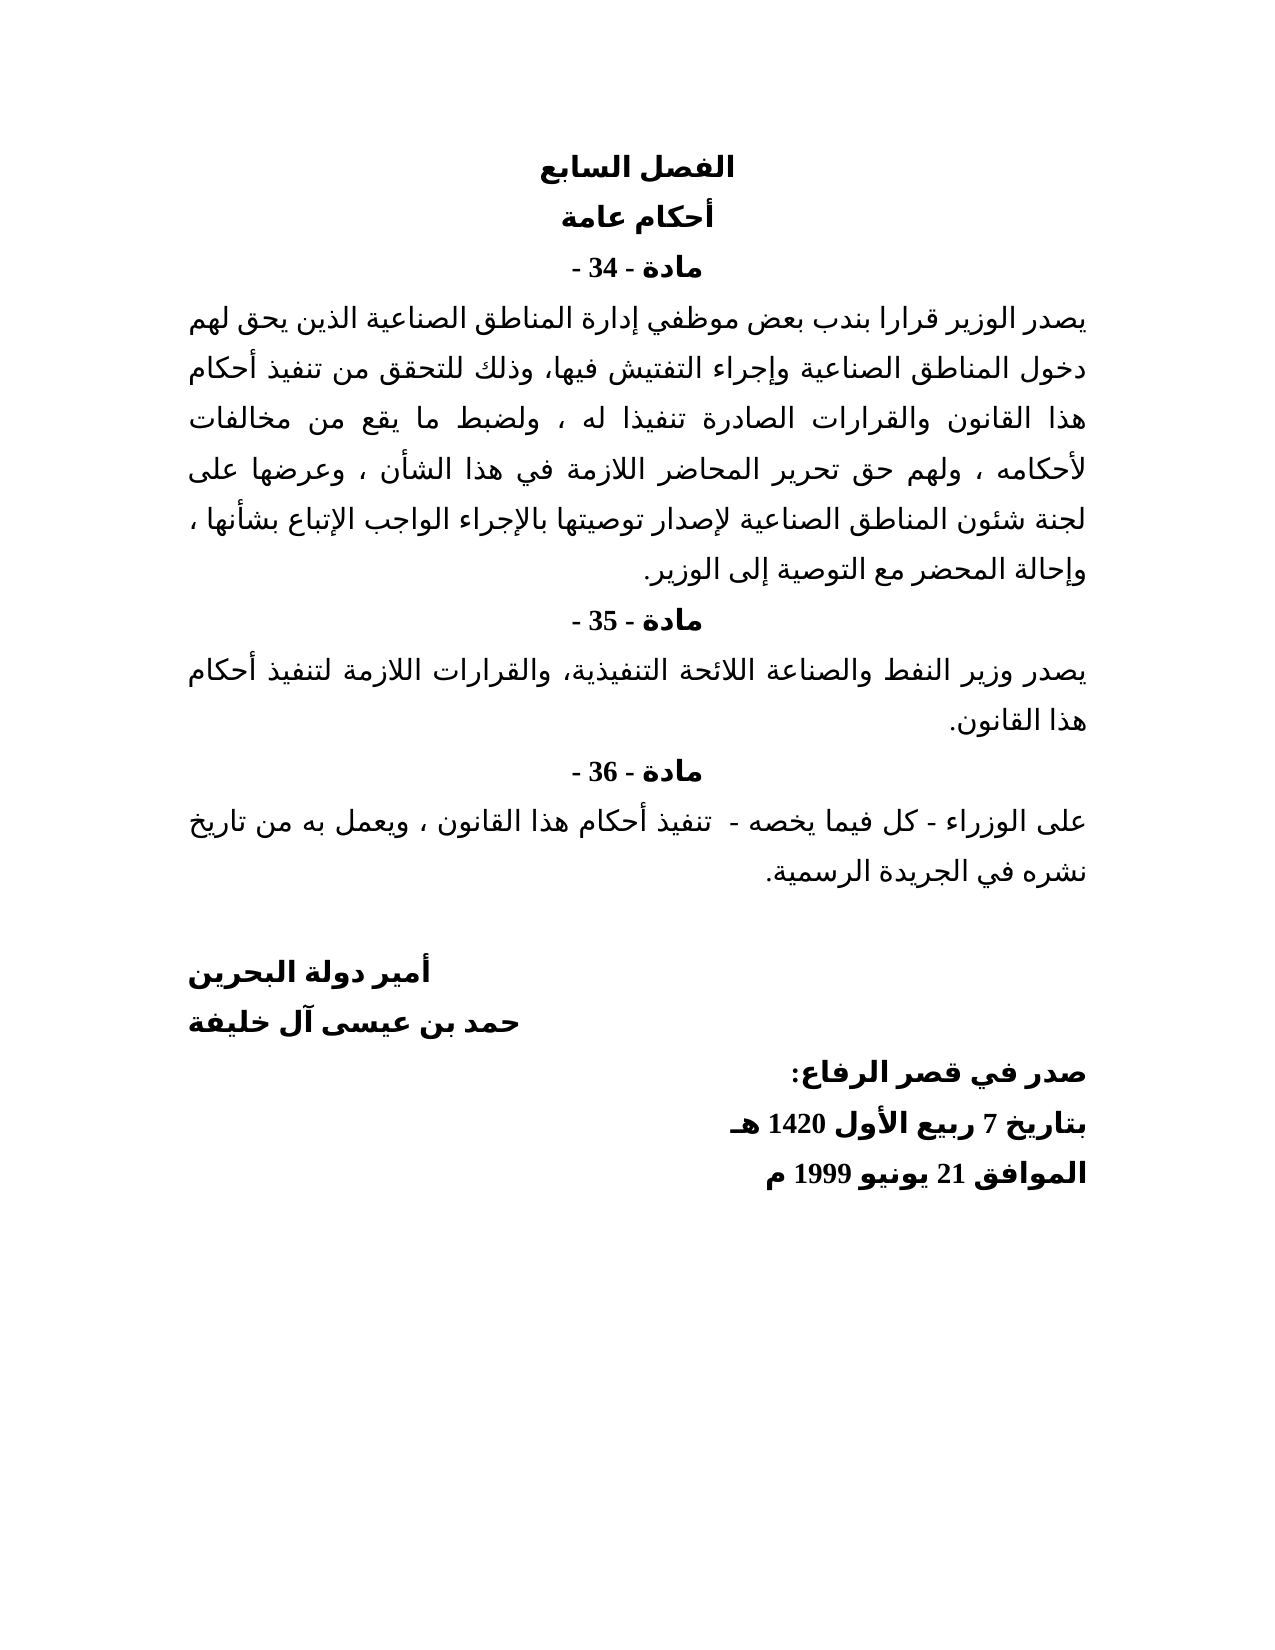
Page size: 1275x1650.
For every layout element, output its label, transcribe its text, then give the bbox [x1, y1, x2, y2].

text الموافق 21 يونيو 1999 م [187, 1156, 1087, 1190]
text أمير دولة البحرين [187, 955, 1087, 988]
text بتاريخ 7 ربيع الأول 1420 هـ [187, 1106, 1087, 1139]
text يصدر وزير النفط والصناعة اللائحة التنفيذية، والقرارات اللازمة لتنفيذ أحكام هذا القانون. [187, 653, 1087, 737]
text صدر في قصر الرفاع: [187, 1056, 1087, 1089]
text يصدر الوزير قرارا بندب بعض موظفي إدارة المناطق الصناعية الذين يحق لهم دخول المناطق الصناعية وإجراء التفتيش فيها، وذلك للتحقق من تنفيذ أحكام هذا القانون والقرارات الصادرة تنفيذا له ، ولضبط ما يقع من مخالفات لأحكامه ، ولهم حق تحرير المحاضر اللازمة في هذا الشأن ، وعرضها على لجنة شئون المناطق الصناعية لإصدار توصيتها بالإجراء الواجب الإتباع بشأنها ، وإحالة المحضر مع التوصية إلى الوزير. [187, 301, 1087, 586]
text مادة - 35 - [187, 603, 1087, 636]
text أحكام عامة [187, 200, 1087, 234]
text حمد بن عيسى آل خليفة [187, 1005, 1087, 1039]
text مادة - 36 - [187, 754, 1087, 787]
text الفصل السابع [187, 150, 1087, 183]
text على الوزراء - كل فيما يخصه - تنفيذ أحكام هذا القانون ، ويعمل به من تاريخ نشره في الجريدة الرسمية. [187, 804, 1087, 888]
text مادة - 34 - [187, 251, 1087, 284]
